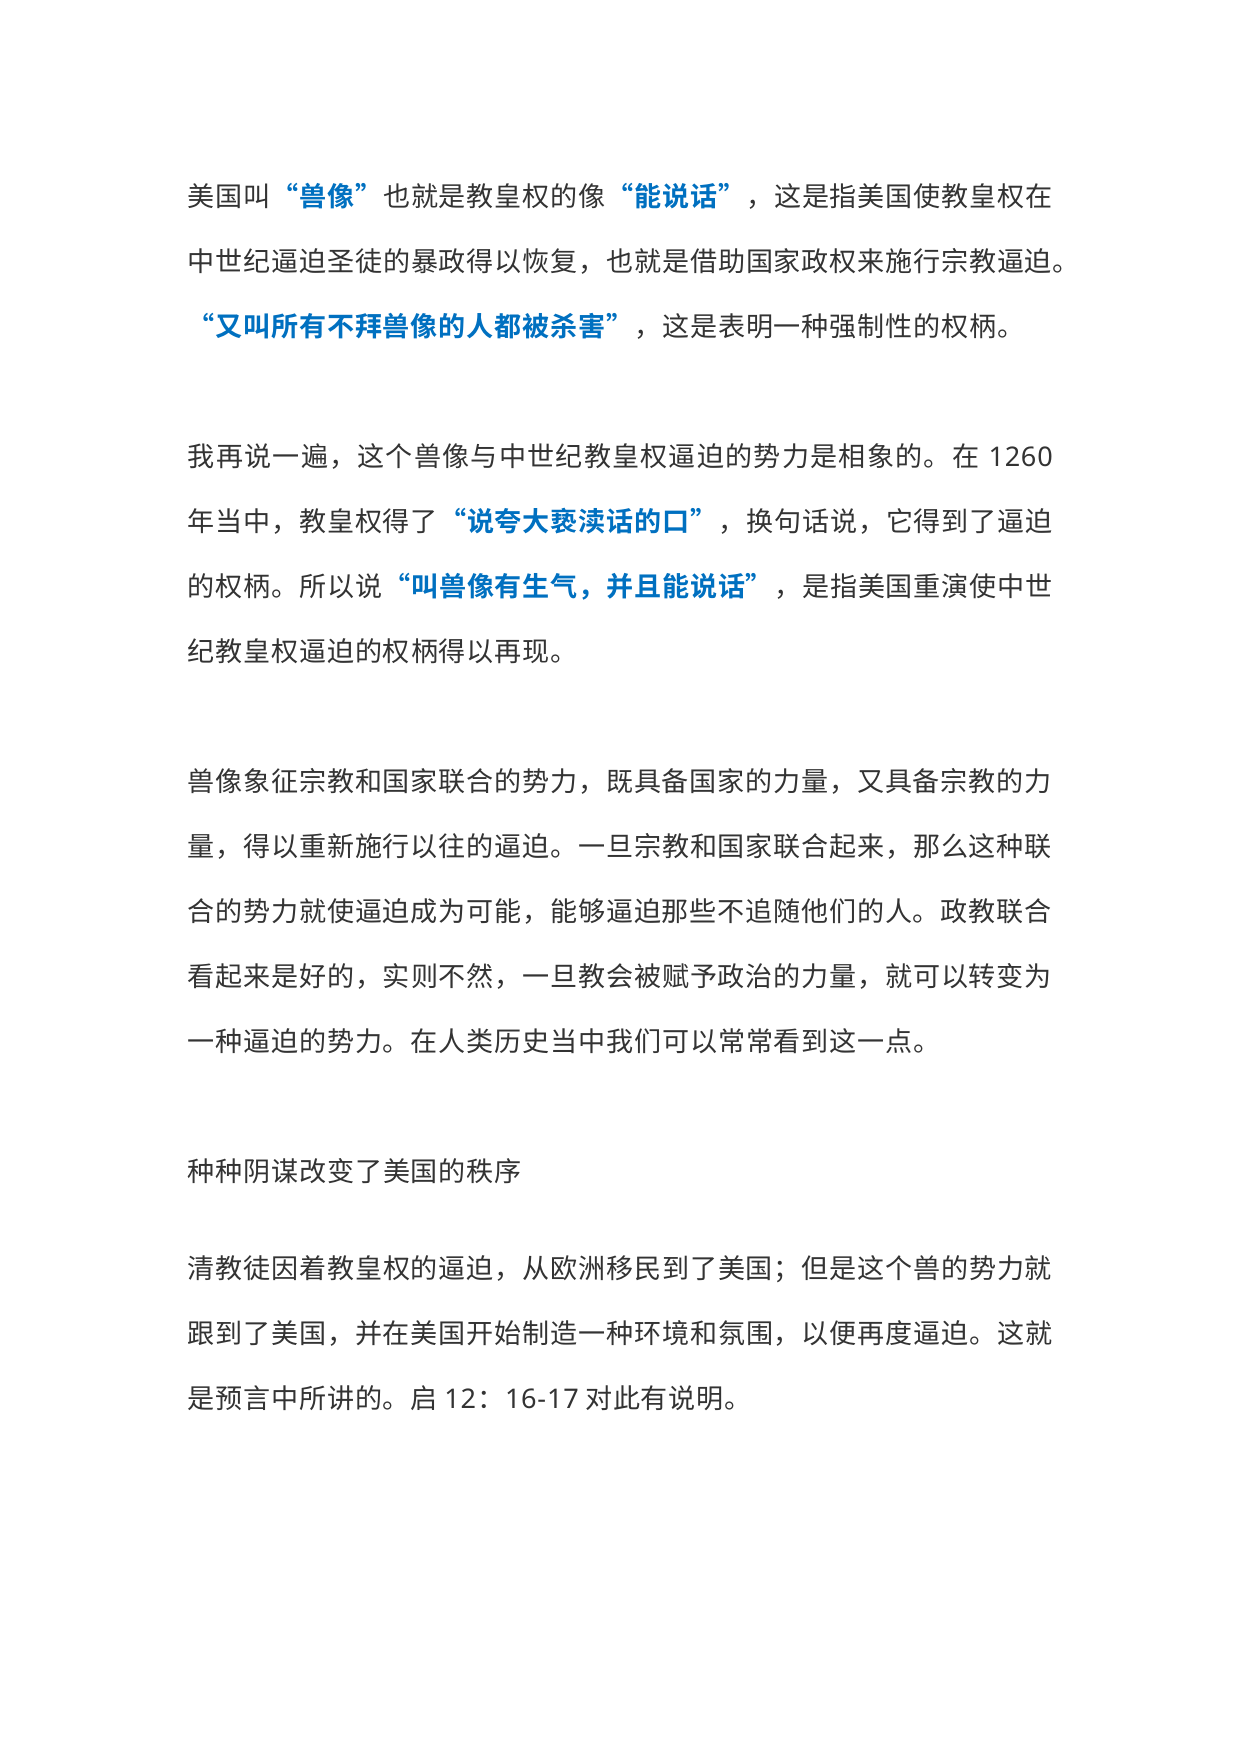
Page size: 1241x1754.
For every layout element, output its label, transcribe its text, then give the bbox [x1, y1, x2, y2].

text 我再说一遍，这个兽像与中世纪教皇权逼迫的势力是相象的。在1260年当中，教皇权得了“说夸大亵渎话的口”，换句话说，它得到了逼迫的权柄。所以说“叫兽像有生气，并且能说话”，是指美国重演使中世纪教皇权逼迫的权柄得以再现。 [187, 422, 1053, 682]
text 美国叫“兽像”也就是教皇权的像“能说话”，这是指美国使教皇权在中世纪逼迫圣徒的暴政得以恢复，也就是借助国家政权来施行宗教逼迫。“又叫所有不拜兽像的人都被杀害”，这是表明一种强制性的权柄。 [187, 162, 1053, 357]
text 种种阴谋改变了美国的秩序 [187, 1137, 1053, 1234]
text 清教徒因着教皇权的逼迫，从欧洲移民到了美国；但是这个兽的势力就跟到了美国，并在美国开始制造一种环境和氛围，以便再度逼迫。这就是预言中所讲的。启12：16-17对此有说明。 [187, 1234, 1053, 1429]
text 兽像象征宗教和国家联合的势力，既具备国家的力量，又具备宗教的力量，得以重新施行以往的逼迫。一旦宗教和国家联合起来，那么这种联合的势力就使逼迫成为可能，能够逼迫那些不追随他们的人。政教联合看起来是好的，实则不然，一旦教会被赋予政治的力量，就可以转变为一种逼迫的势力。在人类历史当中我们可以常常看到这一点。 [187, 747, 1053, 1072]
